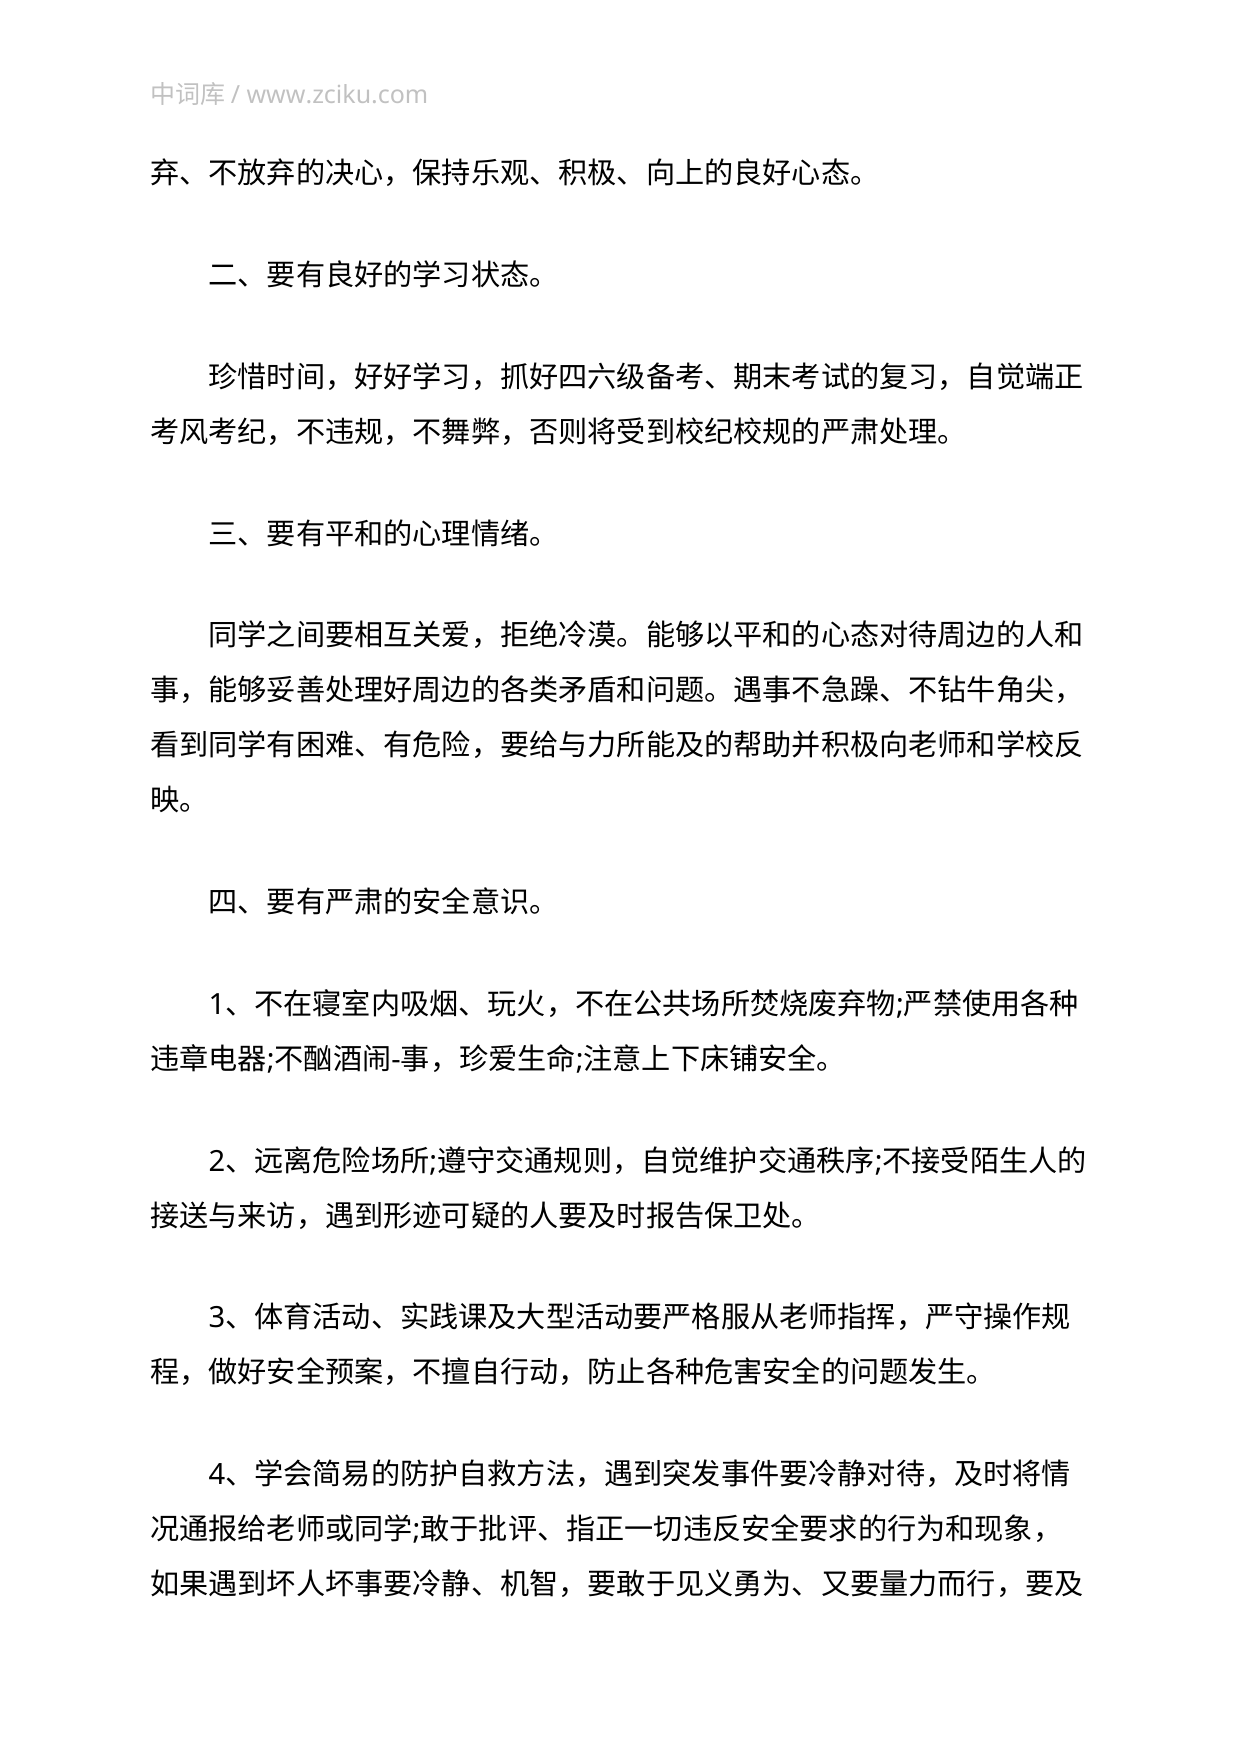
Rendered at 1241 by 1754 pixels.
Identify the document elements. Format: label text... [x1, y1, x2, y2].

text 1、不在寝室内吸烟、玩火，不在公共场所焚烧废弃物;严禁使用各种违章电器;不酗酒闹-事，珍爱生命;注意上下床铺安全。 [150, 980, 1090, 1078]
text 三、要有平和的心理情绪。 [150, 510, 1090, 552]
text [150, 150, 1090, 192]
text 珍惜时间，好好学习，抓好四六级备考、期末考试的复习，自觉端正考风考纪，不违规，不舞弊，否则将受到校纪校规的严肃处理。 [150, 353, 1090, 451]
text 3、体育活动、实践课及大型活动要严格服从老师指挥，严守操作规程，做好安全预案，不擅自行动，防止各种危害安全的问题发生。 [150, 1294, 1090, 1391]
text 同学之间要相互关爱，拒绝冷漠。能够以平和的心态对待周边的人和事，能够妥善处理好周边的各类矛盾和问题。遇事不急躁、不钻牛角尖，看到同学有困难、有危险，要给与力所能及的帮助并积极向老师和学校反映。 [150, 612, 1090, 819]
text 2、远离危险场所;遵守交通规则，自觉维护交通秩序;不接受陌生人的接送与来访，遇到形迹可疑的人要及时报告保卫处。 [150, 1137, 1090, 1234]
text 二、要有良好的学习状态。 [150, 252, 1090, 294]
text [150, 1451, 1090, 1603]
text 四、要有严肃的安全意识。 [150, 878, 1090, 921]
